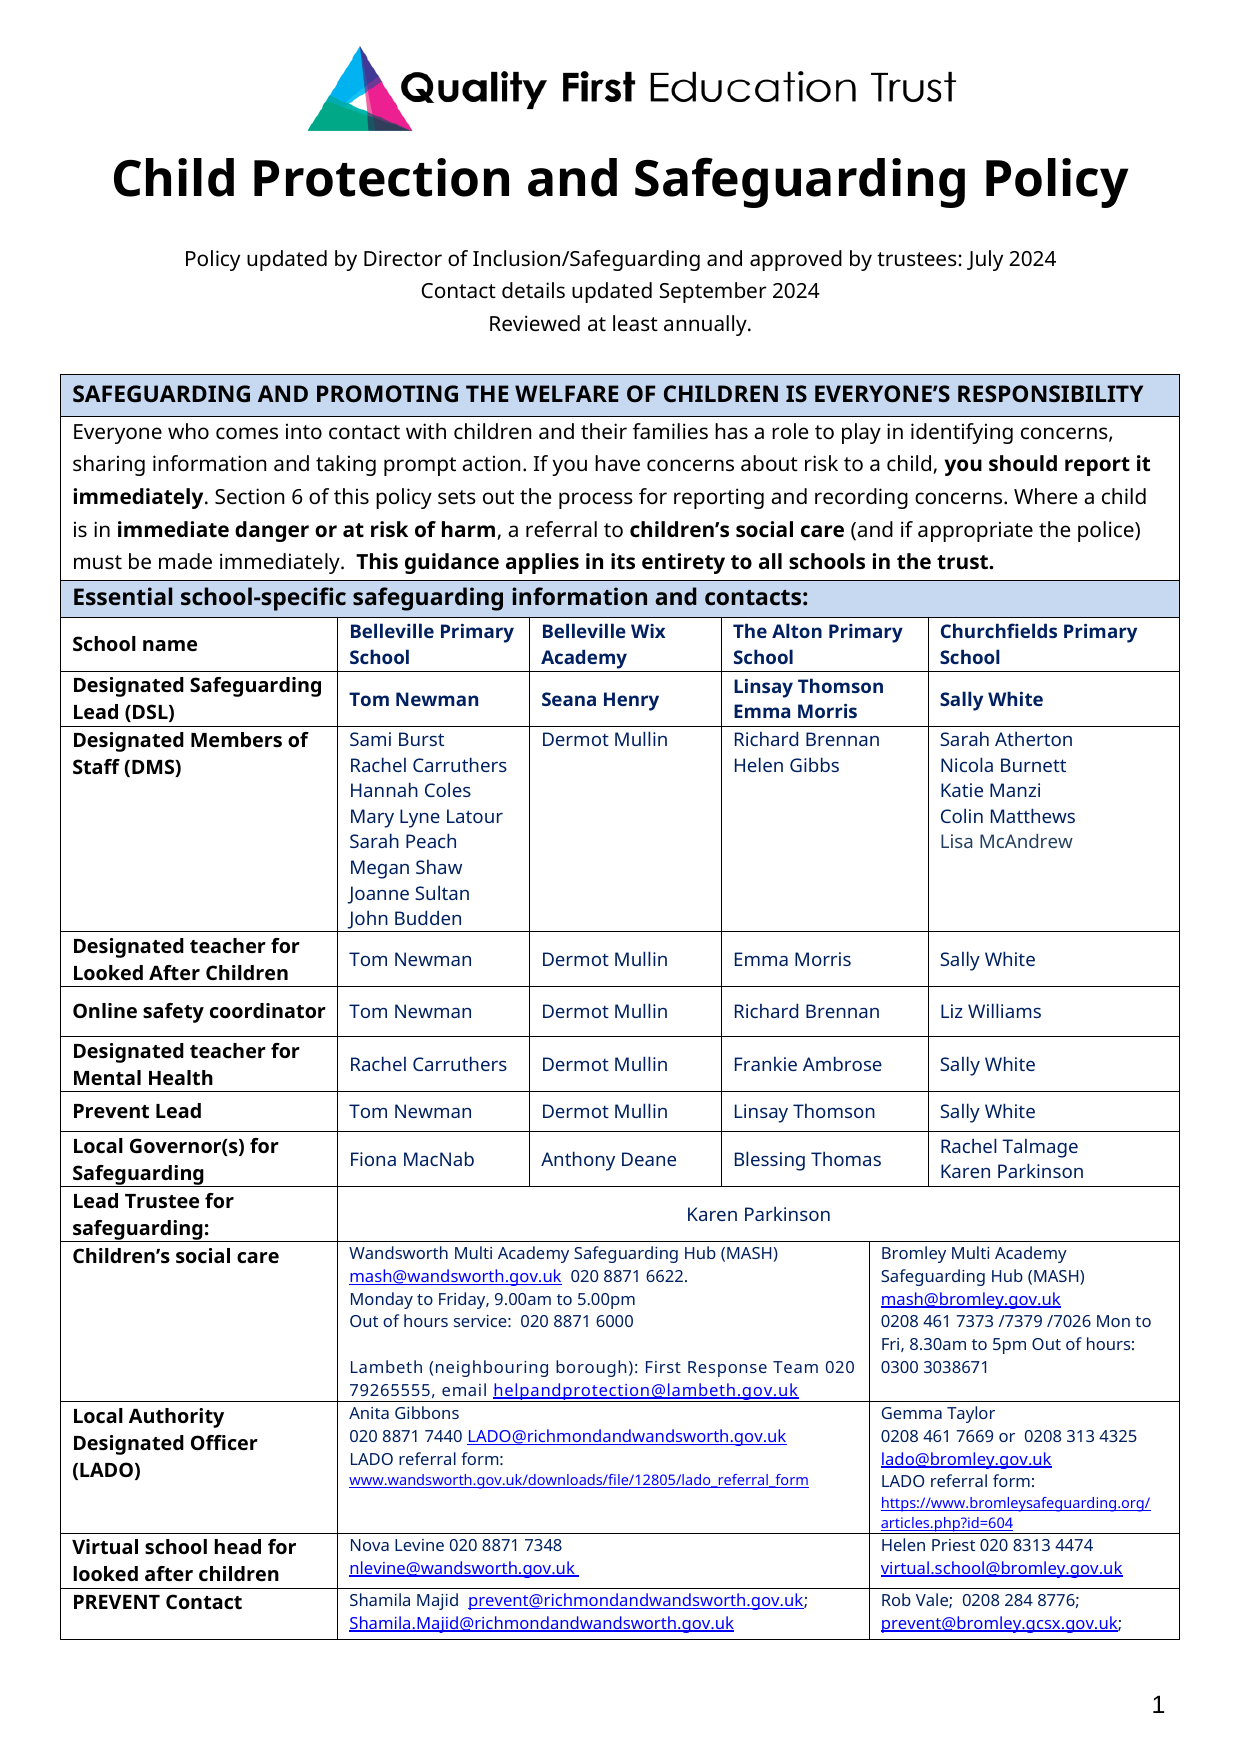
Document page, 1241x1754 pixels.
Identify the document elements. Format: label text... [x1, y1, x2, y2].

table_cell Wandsworth Multi Academy Safeguarding Hub (MASH) mash@wandsworth.gov.uk 020 8871 6622. Monday to Friday, 9.00am to 5.00pm Out of hours service: 020 8871 6000 Lambeth (neighbouring borough): First Response Team 020 79265555, email helpandprotection@lambeth.gov.uk [338, 1242, 869, 1401]
table_cell Fiona MacNab [338, 1132, 529, 1186]
table_cell Local Authority Designated Officer (LADO) [61, 1402, 337, 1532]
table_cell Bromley Multi Academy Safeguarding Hub (MASH) mash@bromley.gov.uk 0208 461 7373 /7379 /7026 Mon to Fri, 8.30am to 5pm Out of hours: 0300 3038671 [870, 1242, 1179, 1401]
table_cell Emma Morris [722, 932, 928, 986]
table_cell PREVENT Contact [61, 1589, 337, 1638]
table_cell Anita Gibbons 020 8871 7440 LADO@richmondandwandsworth.gov.uk LADO referral form: www.wandsworth.gov.uk/downloads/file/12805/lado_referral_form [338, 1402, 869, 1532]
table_cell Dermot Mullin [530, 1092, 721, 1131]
table_cell Churchfields Primary School [929, 618, 1179, 671]
table_cell Richard Brennan [722, 987, 928, 1036]
table_cell Essential school-specific safeguarding information and contacts: [61, 581, 1179, 617]
table_cell Lead Trustee for safeguarding: [61, 1187, 337, 1241]
table_cell Sally White [929, 1037, 1179, 1091]
table_cell Children’s social care [61, 1242, 337, 1401]
table_cell Shamila Majid prevent@richmondandwandsworth.gov.uk; Shamila.Majid@richmondandwandsworth.gov.uk [338, 1589, 869, 1638]
table_cell The Alton Primary School [722, 618, 928, 671]
picture [307, 46, 957, 131]
table_cell Designated Safeguarding Lead (DSL) [61, 672, 337, 726]
table_cell Sally White [929, 672, 1179, 726]
text Contact details updated September 2024 [75, 276, 1165, 305]
table_cell Seana Henry [530, 672, 721, 726]
table_cell Karen Parkinson [338, 1187, 1179, 1241]
table_cell Tom Newman [338, 987, 529, 1036]
table_cell Everyone who comes into contact with children and their families has a role to play in identifying concerns, sharing information and taking prompt action. If you have concerns about risk to a child, you should report it immediately. Section 6 of this policy sets out the process for reporting and recording concerns. Where a child is in immediate danger or at risk of harm, a referral to children’s social care (and if appropriate the police) must be made immediately. This guidance applies in its entirety to all schools in the trust. [61, 417, 1179, 580]
table_cell Nova Levine 020 8871 7348 nlevine@wandsworth.gov.uk [338, 1534, 869, 1587]
table_cell Helen Priest 020 8313 4474 virtual.school@bromley.gov.uk [870, 1534, 1179, 1587]
table_cell Sarah Atherton Nicola Burnett Katie Manzi Colin Matthews Lisa McAndrew [929, 727, 1179, 931]
table_cell Linsay Thomson [722, 1092, 928, 1131]
table_cell Tom Newman [338, 932, 529, 986]
table_cell Rob Vale; 0208 284 8776; prevent@bromley.gcsx.gov.uk; [870, 1589, 1179, 1638]
table_cell Sami Burst Rachel Carruthers Hannah Coles Mary Lyne Latour Sarah Peach Megan Shaw Joanne Sultan John Budden [338, 727, 529, 931]
table_cell Local Governor(s) for Safeguarding [61, 1132, 337, 1186]
table_cell Virtual school head for looked after children [61, 1534, 337, 1587]
table_cell Blessing Thomas [722, 1132, 928, 1186]
table_cell Designated Members of Staff (DMS) [61, 727, 337, 931]
table_cell Sally White [929, 932, 1179, 986]
title Child Protection and Safeguarding Policy [75, 75, 1165, 211]
table_cell Rachel Carruthers [338, 1037, 529, 1091]
table_cell Dermot Mullin [530, 987, 721, 1036]
table_cell Dermot Mullin [530, 932, 721, 986]
text Policy updated by Director of Inclusion/Safeguarding and approved by trustees: July 2024 [75, 244, 1165, 272]
table_cell Tom Newman [338, 1092, 529, 1131]
table_cell Richard Brennan Helen Gibbs [722, 727, 928, 931]
table_cell Dermot Mullin [530, 1037, 721, 1091]
table_cell Online safety coordinator [61, 987, 337, 1036]
table_cell Prevent Lead [61, 1092, 337, 1131]
table_cell Belleville Wix Academy [530, 618, 721, 671]
table_cell Rachel Talmage Karen Parkinson [929, 1132, 1179, 1186]
table_cell Dermot Mullin [530, 727, 721, 931]
table_cell Liz Williams [929, 987, 1179, 1036]
table_cell School name [61, 618, 337, 671]
table_cell Belleville Primary School [338, 618, 529, 671]
table_cell Frankie Ambrose [722, 1037, 928, 1091]
table_cell Designated teacher for Looked After Children [61, 932, 337, 986]
table_cell Tom Newman [338, 672, 529, 726]
text Reviewed at least annually. [75, 309, 1165, 337]
table_cell Gemma Taylor 0208 461 7669 or 0208 313 4325 lado@bromley.gov.uk LADO referral form: https://www.bromleysafeguarding.org/articles.php?id=604 [870, 1402, 1179, 1532]
table_cell Designated teacher for Mental Health [61, 1037, 337, 1091]
table_header SAFEGUARDING AND PROMOTING THE WELFARE OF CHILDREN IS EVERYONE’S RESPONSIBILITY [61, 375, 1179, 416]
table_cell Linsay Thomson Emma Morris [722, 672, 928, 726]
table_cell Sally White [929, 1092, 1179, 1131]
table_cell Anthony Deane [530, 1132, 721, 1186]
